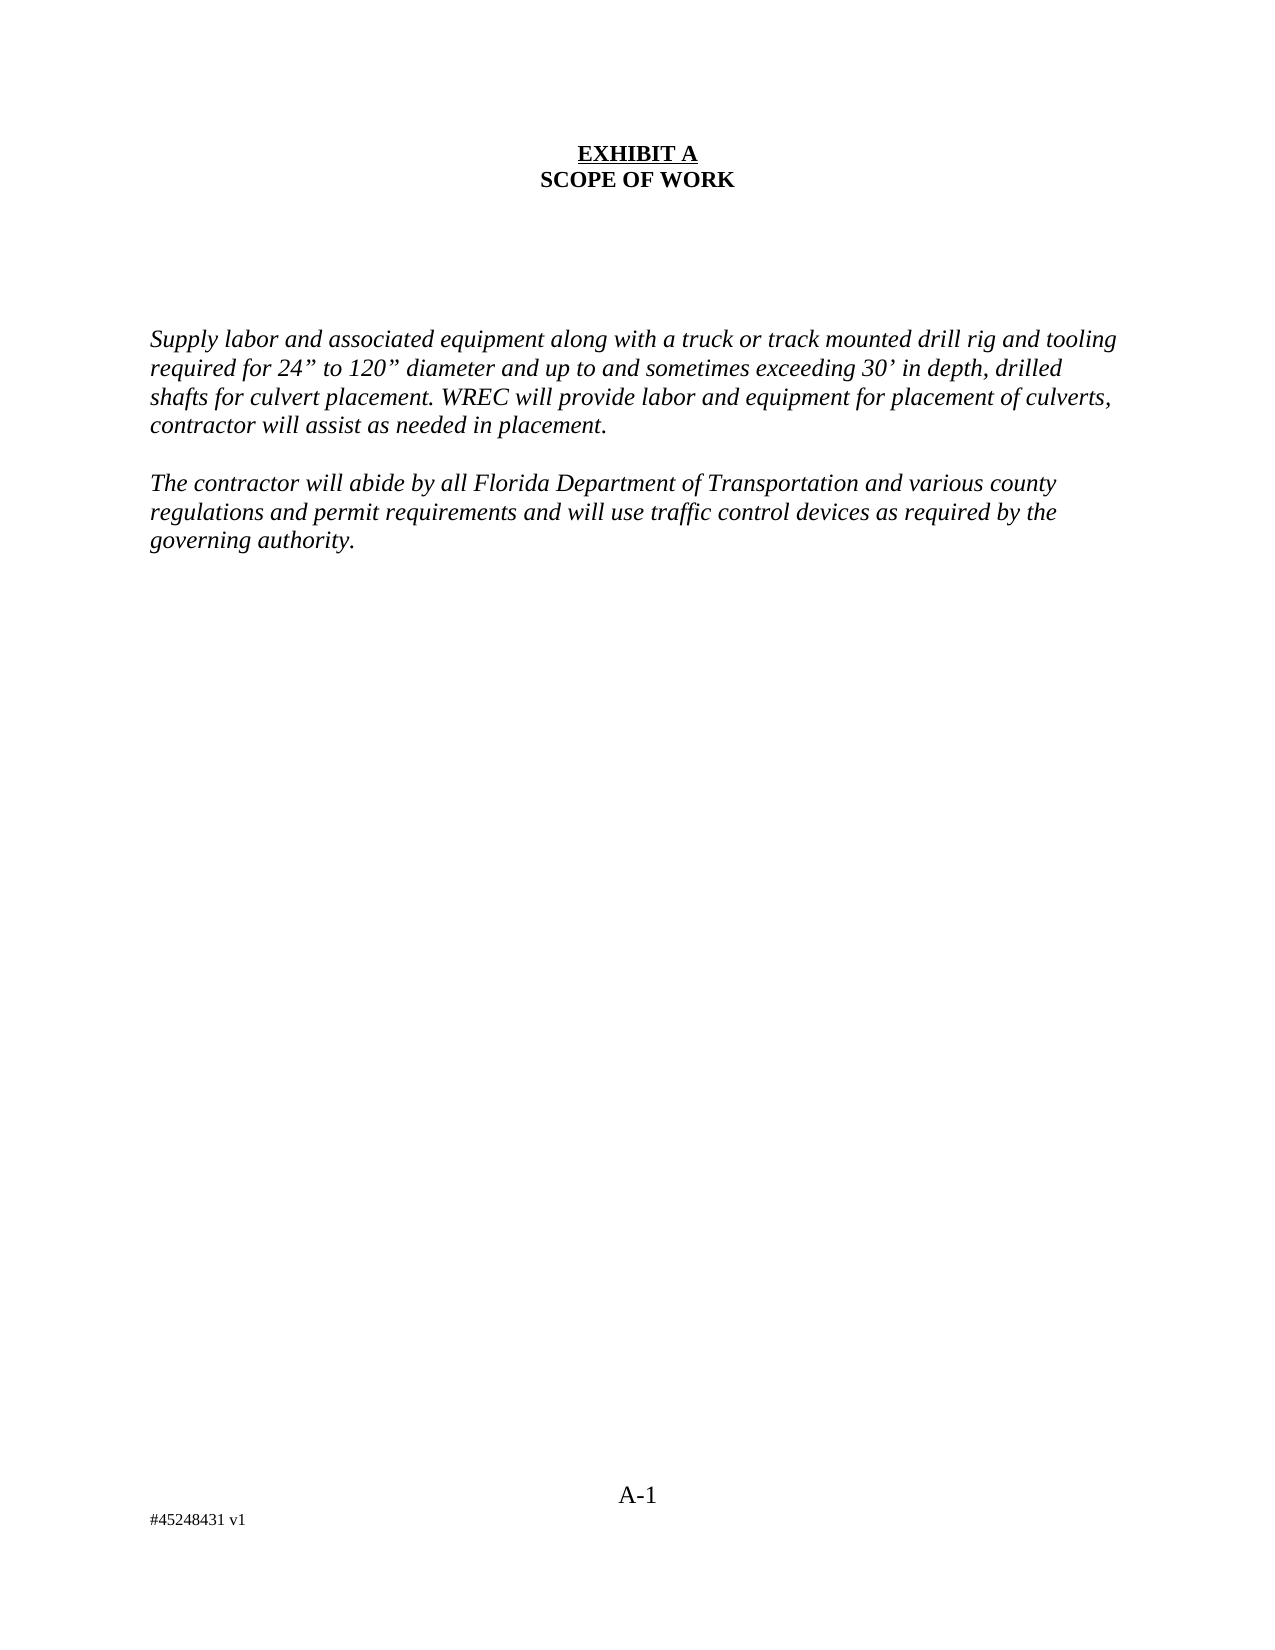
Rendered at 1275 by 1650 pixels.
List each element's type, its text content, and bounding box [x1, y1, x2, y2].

text EXHIBIT A [150, 141, 1125, 166]
text Supply labor and associated equipment along with a truck or track mounted drill rig and tooling required for 24” to 120” diameter and up to and sometimes exceeding 30’ in depth, drilled shafts for culvert placement. WREC will provide labor and equipment for placement of culverts, contractor will assist as needed in placement. [150, 324, 1125, 439]
text The contractor will abide by all Florida Department of Transportation and various county regulations and permit requirements and will use traffic control devices as required by the governing authority. [150, 468, 1125, 554]
text SCOPE OF WORK [150, 166, 1125, 193]
